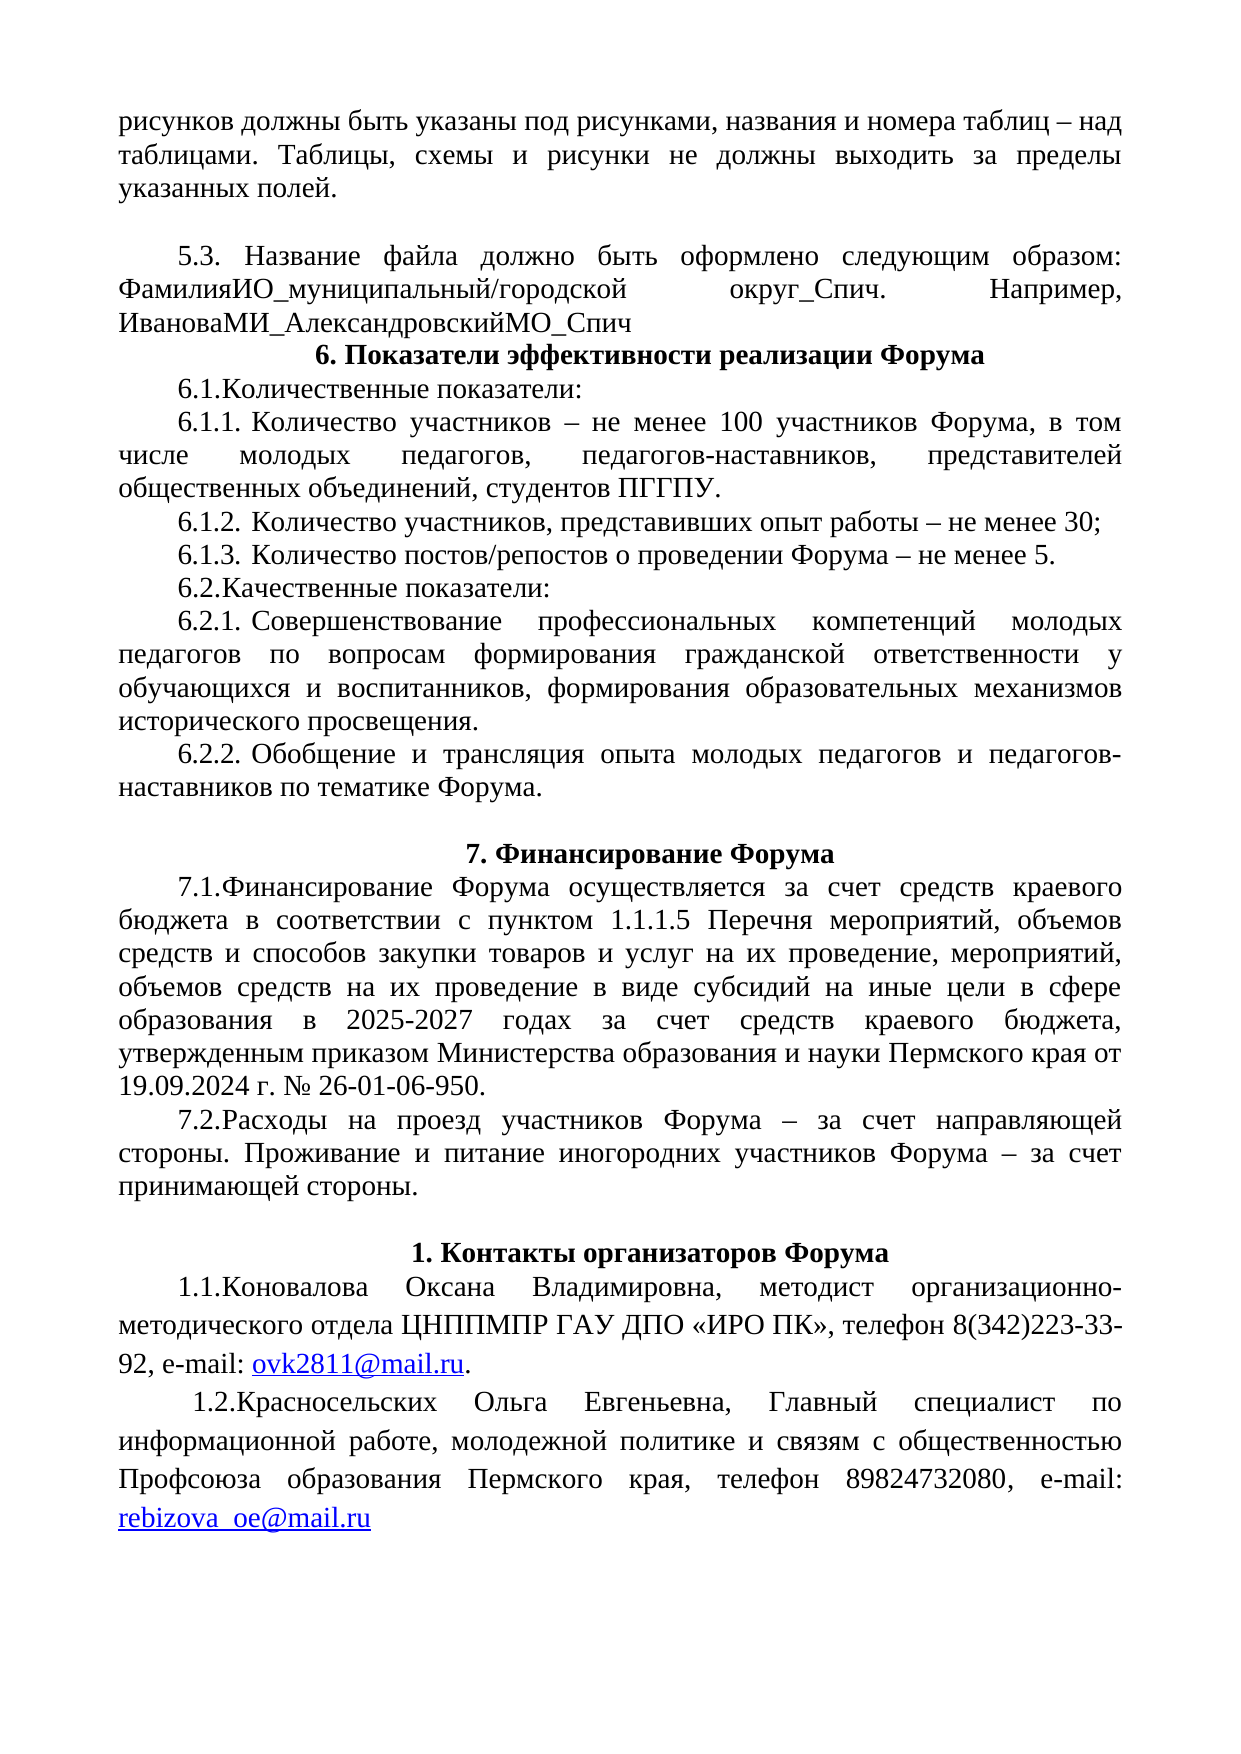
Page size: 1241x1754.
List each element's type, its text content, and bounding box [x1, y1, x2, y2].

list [118, 103, 1123, 204]
list Контакты организаторов Форума [118, 1235, 1123, 1269]
list Коновалова Оксана Владимировна, методист организационно-методического отдела ЦНППМПР ГАУ ДПО «ИРО ПК», телефон 8(342)223-33-92, e-mail: ovk2811@mail.ru. [118, 1269, 1123, 1379]
list Название файла должно быть оформлено следующим образом: ФамилияИО_муниципальный/городской округ_Спич. Например, ИвановаМИ_АлександровскийМО_Спич [118, 238, 1123, 338]
list Показатели эффективности реализации Форума [118, 338, 1123, 371]
list Финансирование Форума [118, 837, 1123, 870]
list Обобщение и трансляция опыта молодых педагогов и педагогов-наставников по тематике Форума. [118, 737, 1123, 803]
list Количество участников – не менее 100 участников Форума, в том числе молодых педагогов, педагогов-наставников, представителей общественных объединений, студентов ПГГПУ. [118, 405, 1123, 504]
list Количество участников, представивших опыт работы – не менее 30; [118, 504, 1123, 538]
list Количественные показатели: [118, 371, 1123, 405]
list Количество постов/репостов о проведении Форума – не менее 5. [118, 538, 1123, 571]
list Совершенствование профессиональных компетенций молодых педагогов по вопросам формирования гражданской ответственности у обучающихся и воспитанников, формирования образовательных механизмов исторического просвещения. [118, 604, 1123, 737]
list Расходы на проезд участников Форума – за счет направляющей стороны. Проживание и питание иногородних участников Форума – за счет принимающей стороны. [118, 1102, 1123, 1202]
list Качественные показатели: [118, 571, 1123, 604]
list Красносельских Ольга Евгеньевна, Главный специалист по информационной работе, молодежной политике и связям с общественностью Профсоюза образования Пермского края, телефон 89824732080, e-mail: rebizova_oe@mail.ru [118, 1384, 1123, 1533]
list Финансирование Форума осуществляется за счет средств краевого бюджета в соответствии с пунктом 1.1.1.5 Перечня мероприятий, объемов средств и способов закупки товаров и услуг на их проведение, мероприятий, объемов средств на их проведение в виде субсидий на иные цели в сфере образования в 2025-2027 годах за счет средств краевого бюджета, утвержденным приказом Министерства образования и науки Пермского края от 19.09.2024 г. № 26-01-06-950. [118, 870, 1123, 1102]
